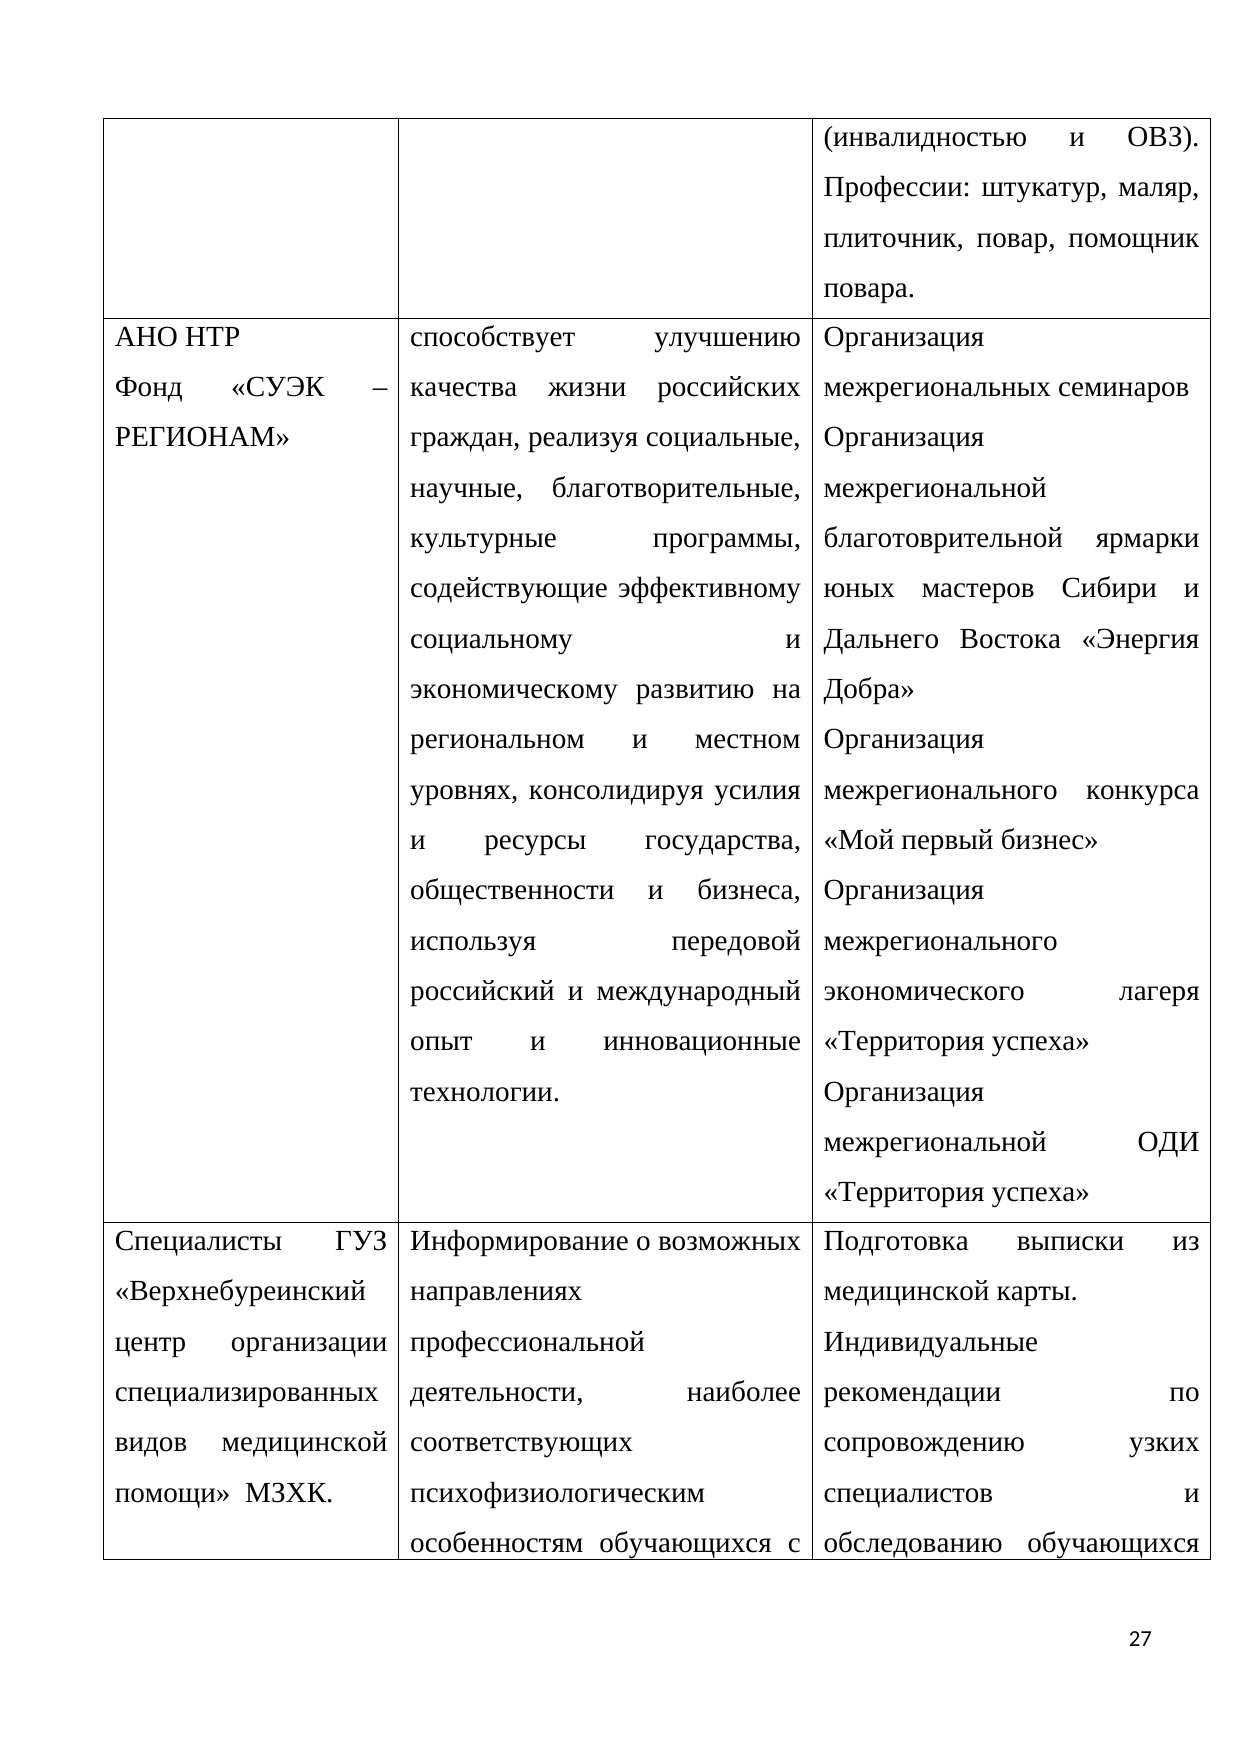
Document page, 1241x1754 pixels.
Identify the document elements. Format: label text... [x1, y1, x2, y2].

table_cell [813, 119, 1210, 318]
table_cell способствует улучшению качества жизни российских граждан, реализуя социальные, научные, благотворительные, культурные программы, содействующие эффективному социальному и экономическому развитию на региональном и местном уровнях, консолидируя усилия и ресурсы государства, общественности и бизнеса, используя передовой российский и международный опыт и инновационные технологии. [399, 319, 812, 1222]
table_cell Организация межрегиональных семинаров Организация межрегиональной благотоврительной ярмарки юных мастеров Сибири и Дальнего Востока «Энергия Добра» Организация межрегионального конкурса «Мой первый бизнес» Организация межрегионального экономического лагеря «Территория успеха» Организация межрегиональной ОДИ «Территория успеха» [813, 319, 1210, 1222]
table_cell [399, 119, 812, 318]
table_cell АНО НТР Фонд «СУЭК – РЕГИОНАМ» [104, 319, 398, 1222]
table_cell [104, 119, 398, 318]
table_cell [813, 1223, 1210, 1558]
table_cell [399, 1223, 812, 1558]
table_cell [104, 1223, 398, 1558]
